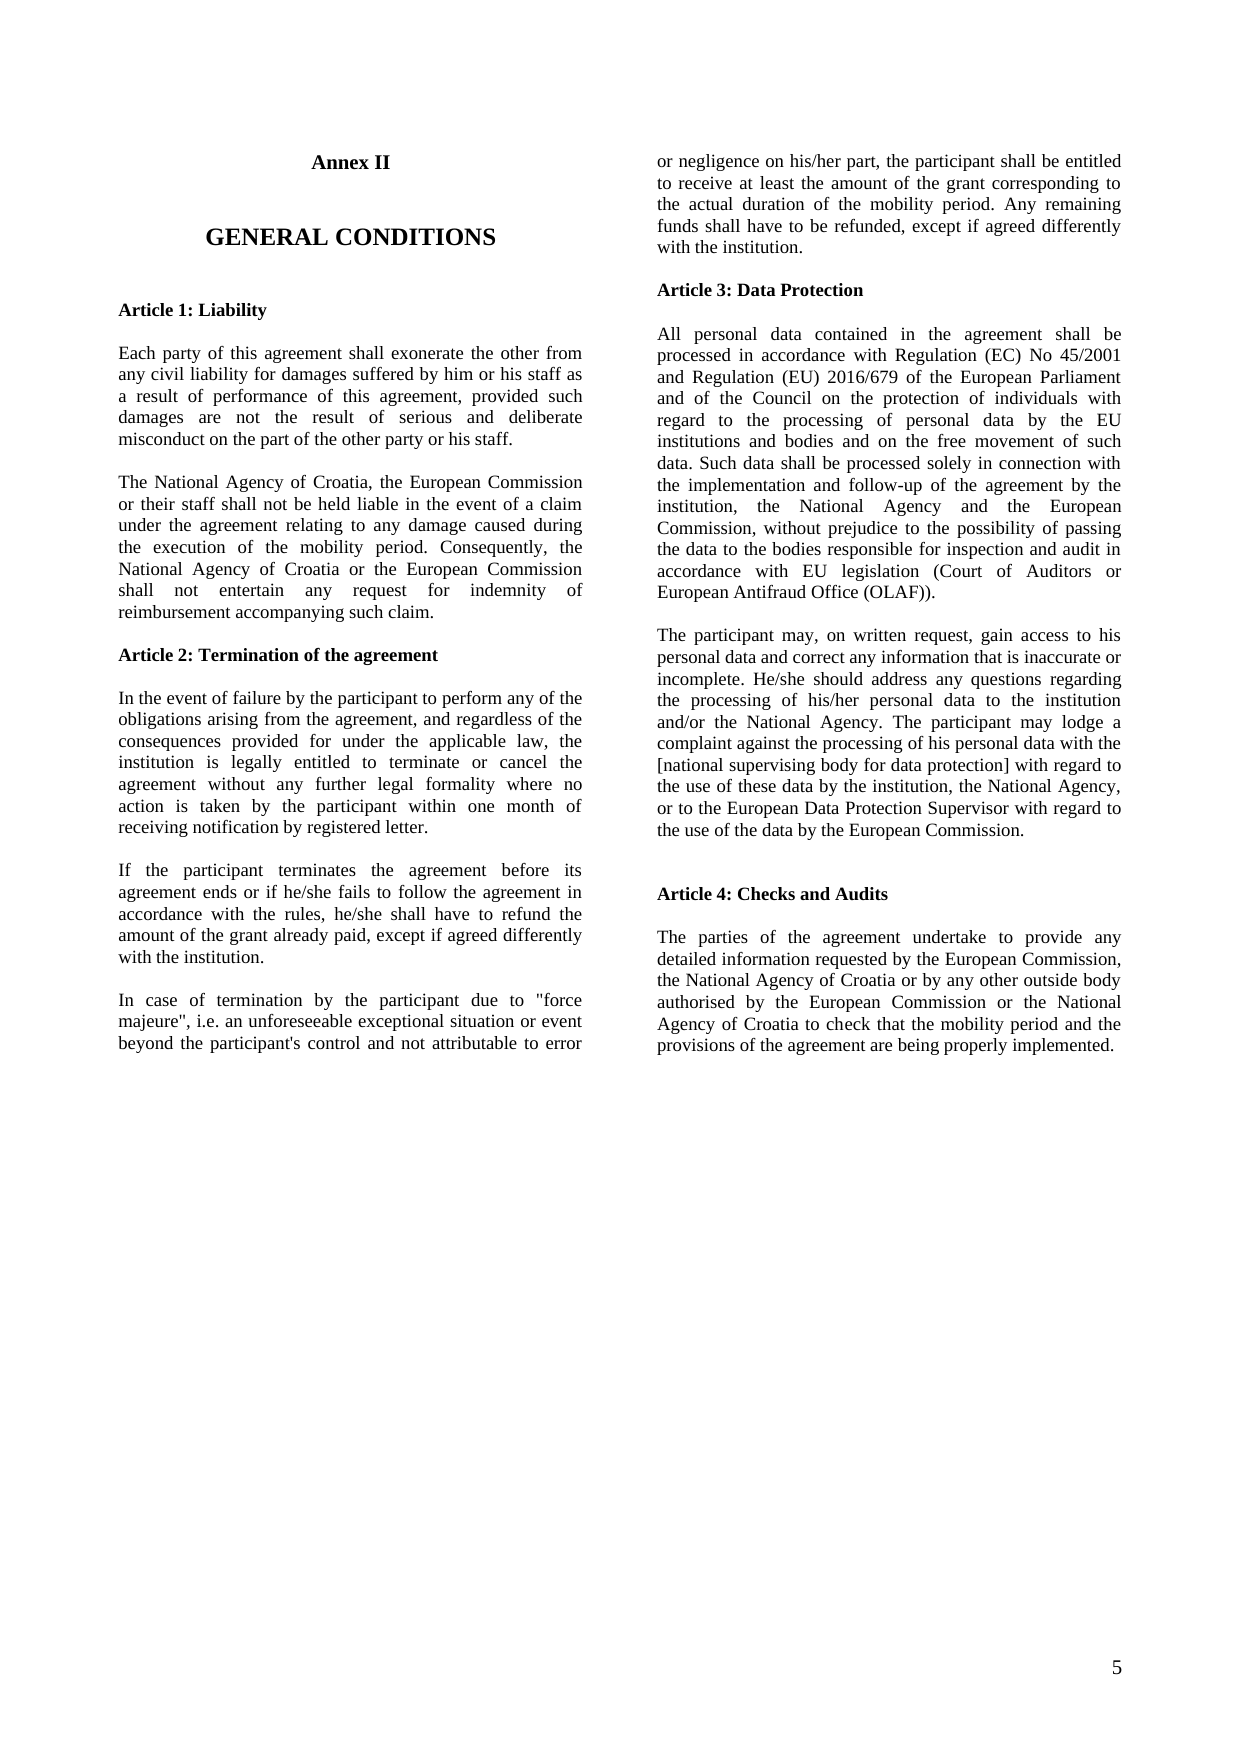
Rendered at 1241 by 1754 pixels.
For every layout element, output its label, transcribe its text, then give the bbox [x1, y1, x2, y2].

text Article 1: Liability [118, 299, 583, 320]
text Article 3: Data Protection [657, 279, 1122, 301]
text If the participant terminates the agreement before its agreement ends or if he/she fails to follow the agreement in accordance with the rules, he/she shall have to refund the amount of the grant already paid, except if agreed differently with the institution. [118, 859, 583, 967]
text All personal data contained in the agreement shall be processed in accordance with Regulation (EC) No 45/2001 and Regulation (EU) 2016/679 of the European Parliament and of the Council on the protection of individuals with regard to the processing of personal data by the EU institutions and bodies and on the free movement of such data. Such data shall be processed solely in connection with the implementation and follow-up of the agreement by the institution, the National Agency and the European Commission, without prejudice to the possibility of passing the data to the bodies responsible for inspection and audit in accordance with EU legislation (Court of Auditors or European Antifraud Office (OLAF)). [657, 322, 1122, 603]
text Each party of this agreement shall exonerate the other from any civil liability for damages suffered by him or his staff as a result of performance of this agreement, provided such damages are not the result of serious and deliberate misconduct on the part of the other party or his staff. [118, 342, 583, 449]
text In case of termination by the participant due to "force majeure", i.e. an unforeseeable exceptional situation or event beyond the participant's control and not attributable to error or negligence on his/her part, the participant shall be entitled to receive at least the amount of the grant corresponding to the actual duration of the mobility period. Any remaining funds shall have to be refunded, except if agreed differently with the institution. [118, 989, 583, 1053]
text GENERAL CONDITIONS [118, 222, 583, 251]
text The participant may, on written request, gain access to his personal data and correct any information that is inaccurate or incomplete. He/she should address any questions regarding the processing of his/her personal data to the institution and/or the National Agency. The participant may lodge a complaint against the processing of his personal data with the [national supervising body for data protection] with regard to the use of these data by the institution, the National Agency, or to the European Data Protection Supervisor with regard to the use of the data by the European Commission. [657, 624, 1122, 840]
text In case of termination by the participant due to "force majeure", i.e. an unforeseeable exceptional situation or event beyond the participant's control and not attributable to error or negligence on his/her part, the participant shall be entitled to receive at least the amount of the grant corresponding to the actual duration of the mobility period. Any remaining funds shall have to be refunded, except if agreed differently with the institution. [657, 150, 1122, 258]
text Article 4: Checks and Audits [657, 883, 1122, 905]
text Annex II [118, 150, 583, 174]
text Article 2: Termination of the agreement [118, 644, 583, 665]
text In the event of failure by the participant to perform any of the obligations arising from the agreement, and regardless of the consequences provided for under the applicable law, the institution is legally entitled to terminate or cancel the agreement without any further legal formality where no action is taken by the participant within one month of receiving notification by registered letter. [118, 687, 583, 838]
text The parties of the agreement undertake to provide any detailed information requested by the European Commission, the National Agency of Croatia or by any other outside body authorised by the European Commission or the National Agency of Croatia to check that the mobility period and the provisions of the agreement are being properly implemented. [657, 926, 1122, 1056]
text The National Agency of Croatia, the European Commission or their staff shall not be held liable in the event of a claim under the agreement relating to any damage caused during the execution of the mobility period. Consequently, the National Agency of Croatia or the European Commission shall not entertain any request for indemnity of reimbursement accompanying such claim. [118, 471, 583, 622]
